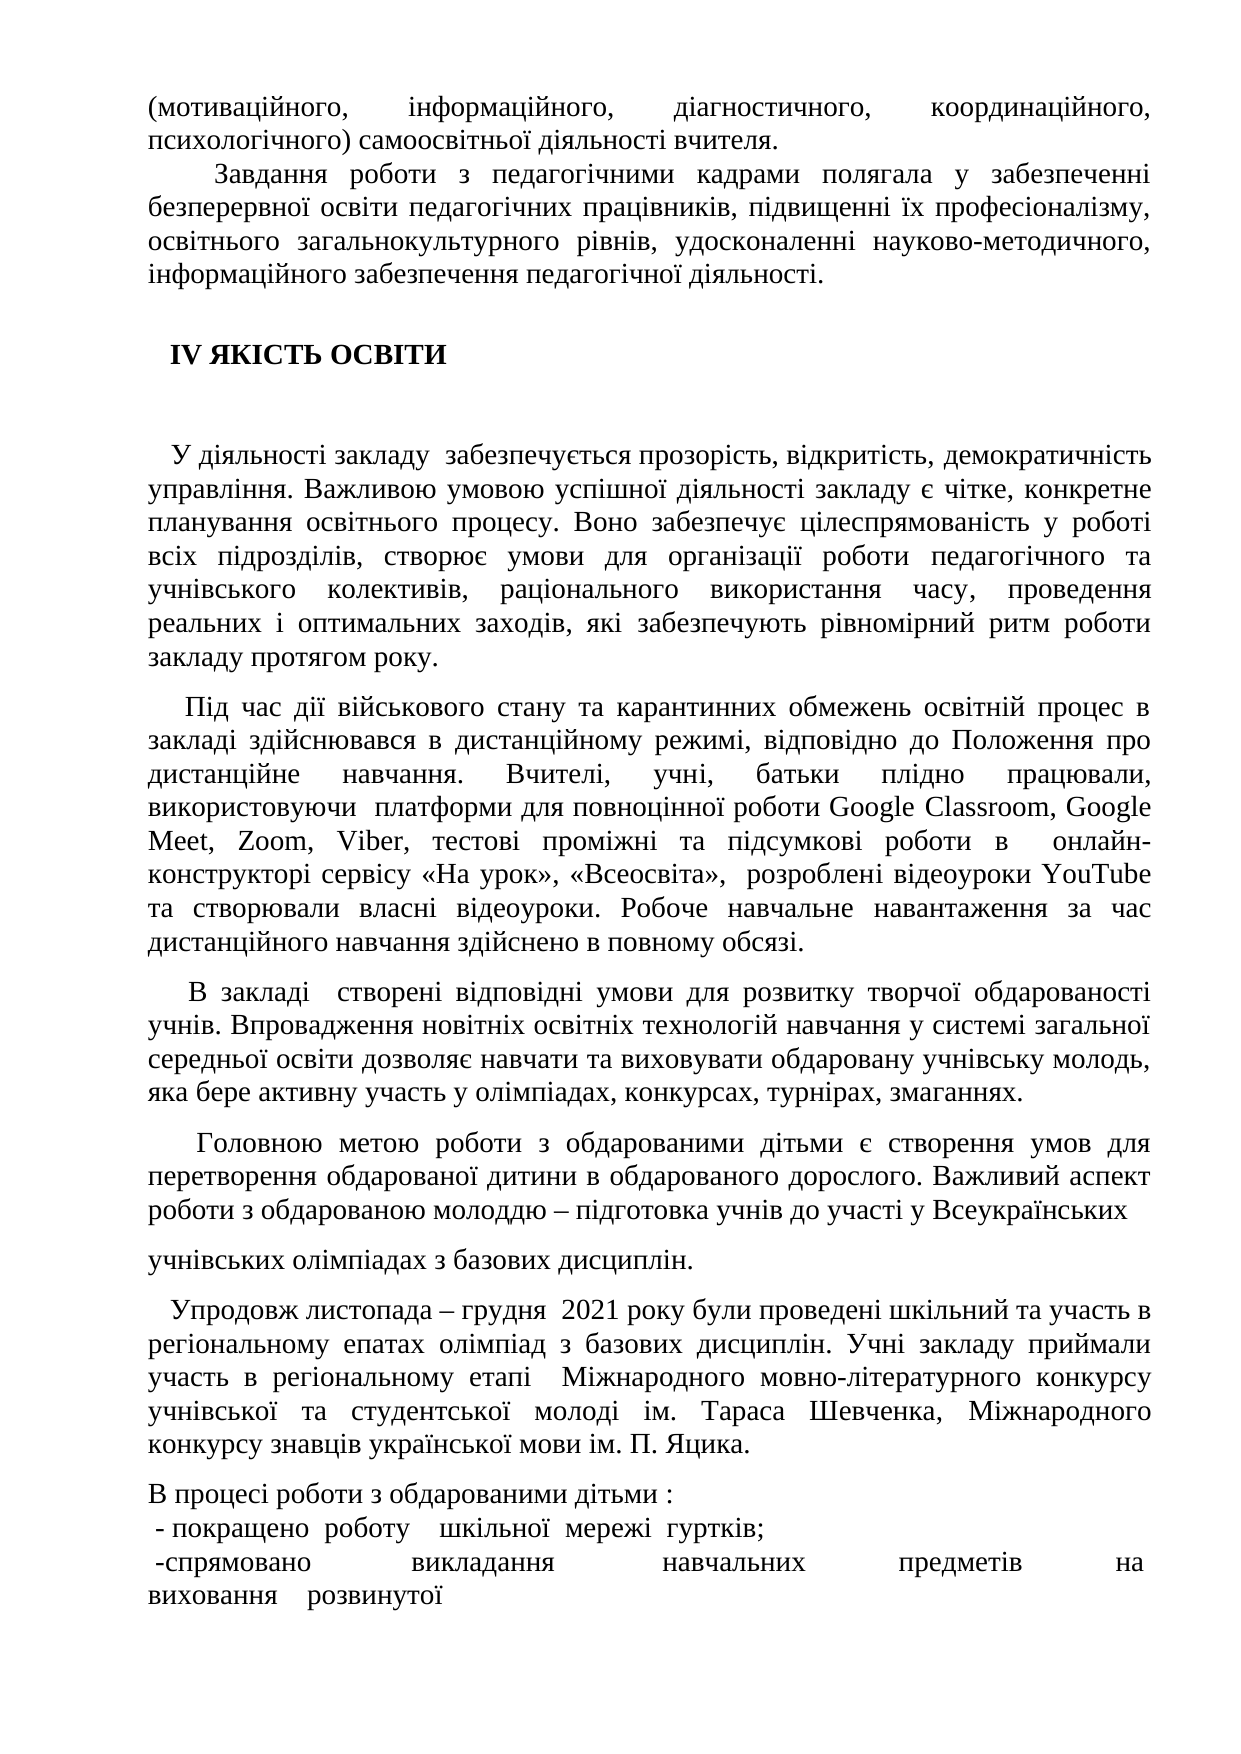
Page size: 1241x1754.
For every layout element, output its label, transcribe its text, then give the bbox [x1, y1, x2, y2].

text Під час дії військового стану та карантинних обмежень освітній процес в закладі здійснювався в дистанційному режимі, відповідно до Положення про дистанційне навчання. Вчителі, учні, батьки плідно працювали, використовуючи платформи для повноцінної роботи Google Classroom, Google Meet, Zoom, Viber, тестові проміжні та підсумкові роботи в онлайн-конструкторі сервісу «На урок», «Всеосвіта», розроблені відеоуроки YouTube та створювали власні відеоуроки. Робоче навчальне навантаження за час дистанційного навчання здійснено в повному обсязі. [148, 689, 1152, 957]
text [148, 89, 1152, 156]
text Упродовж листопада – грудня 2021 року були проведені шкільний та участь в регіональному епатах олімпіад з базових дисциплін. Учні закладу приймали участь в регіональному етапі Міжнародного мовно-літературного конкурсу учнівської та студентської молоді ім. Тараса Шевченка, Міжнародного конкурсу знавців української мови ім. П. Яцика. [148, 1292, 1152, 1460]
text У діяльності закладу забезпечується прозорість, відкритість, демократичність управління. Важливою умовою успішної діяльності закладу є чітке, конкретне планування освітнього процесу. Воно забезпечує цілеспрямованість у роботі всіх підрозділів, створює умови для організації роботи педагогічного та учнівського колективів, раціонального використання часу, проведення реальних і оптимальних заходів, які забезпечують рівномірний ритм роботи закладу протягом року. [148, 437, 1152, 672]
text В процесі роботи з обдарованими дітьми : [148, 1477, 1152, 1510]
text В закладі створені відповідні умови для розвитку творчої обдарованості учнів. Впровадження новітніх освітніх технологій навчання у системі загальної середньої освіти дозволяє навчати та виховувати обдаровану учнівську молодь, яка бере активну участь у олімпіадах, конкурсах, турнірах, змаганнях. [148, 974, 1152, 1108]
text Головною метою роботи з обдарованими дітьми є створення умов для перетворення обдарованої дитини в обдарованого дорослого. Важливий аспект роботи з обдарованою молоддю – підготовка учнів до участі у Всеукраїнських [148, 1125, 1152, 1225]
text -спрямовано викладання навчальних предметів на виховання розвинутої [148, 1544, 1152, 1611]
text - покращено роботу шкільної мережі гуртків; [148, 1510, 1152, 1544]
text Завдання роботи з педагогічними кадрами полягала у забезпеченні безперервної освіти педагогічних працівників, підвищенні їх професіоналізму, освітнього загальнокультурного рівнів, удосконаленні науково-методичного, інформаційного забезпечення педагогічної діяльності. [148, 156, 1152, 290]
text учнівських олімпіадах з базових дисциплін. [148, 1242, 1152, 1276]
text ІV ЯКІСТЬ ОСВІТИ [148, 337, 1152, 370]
